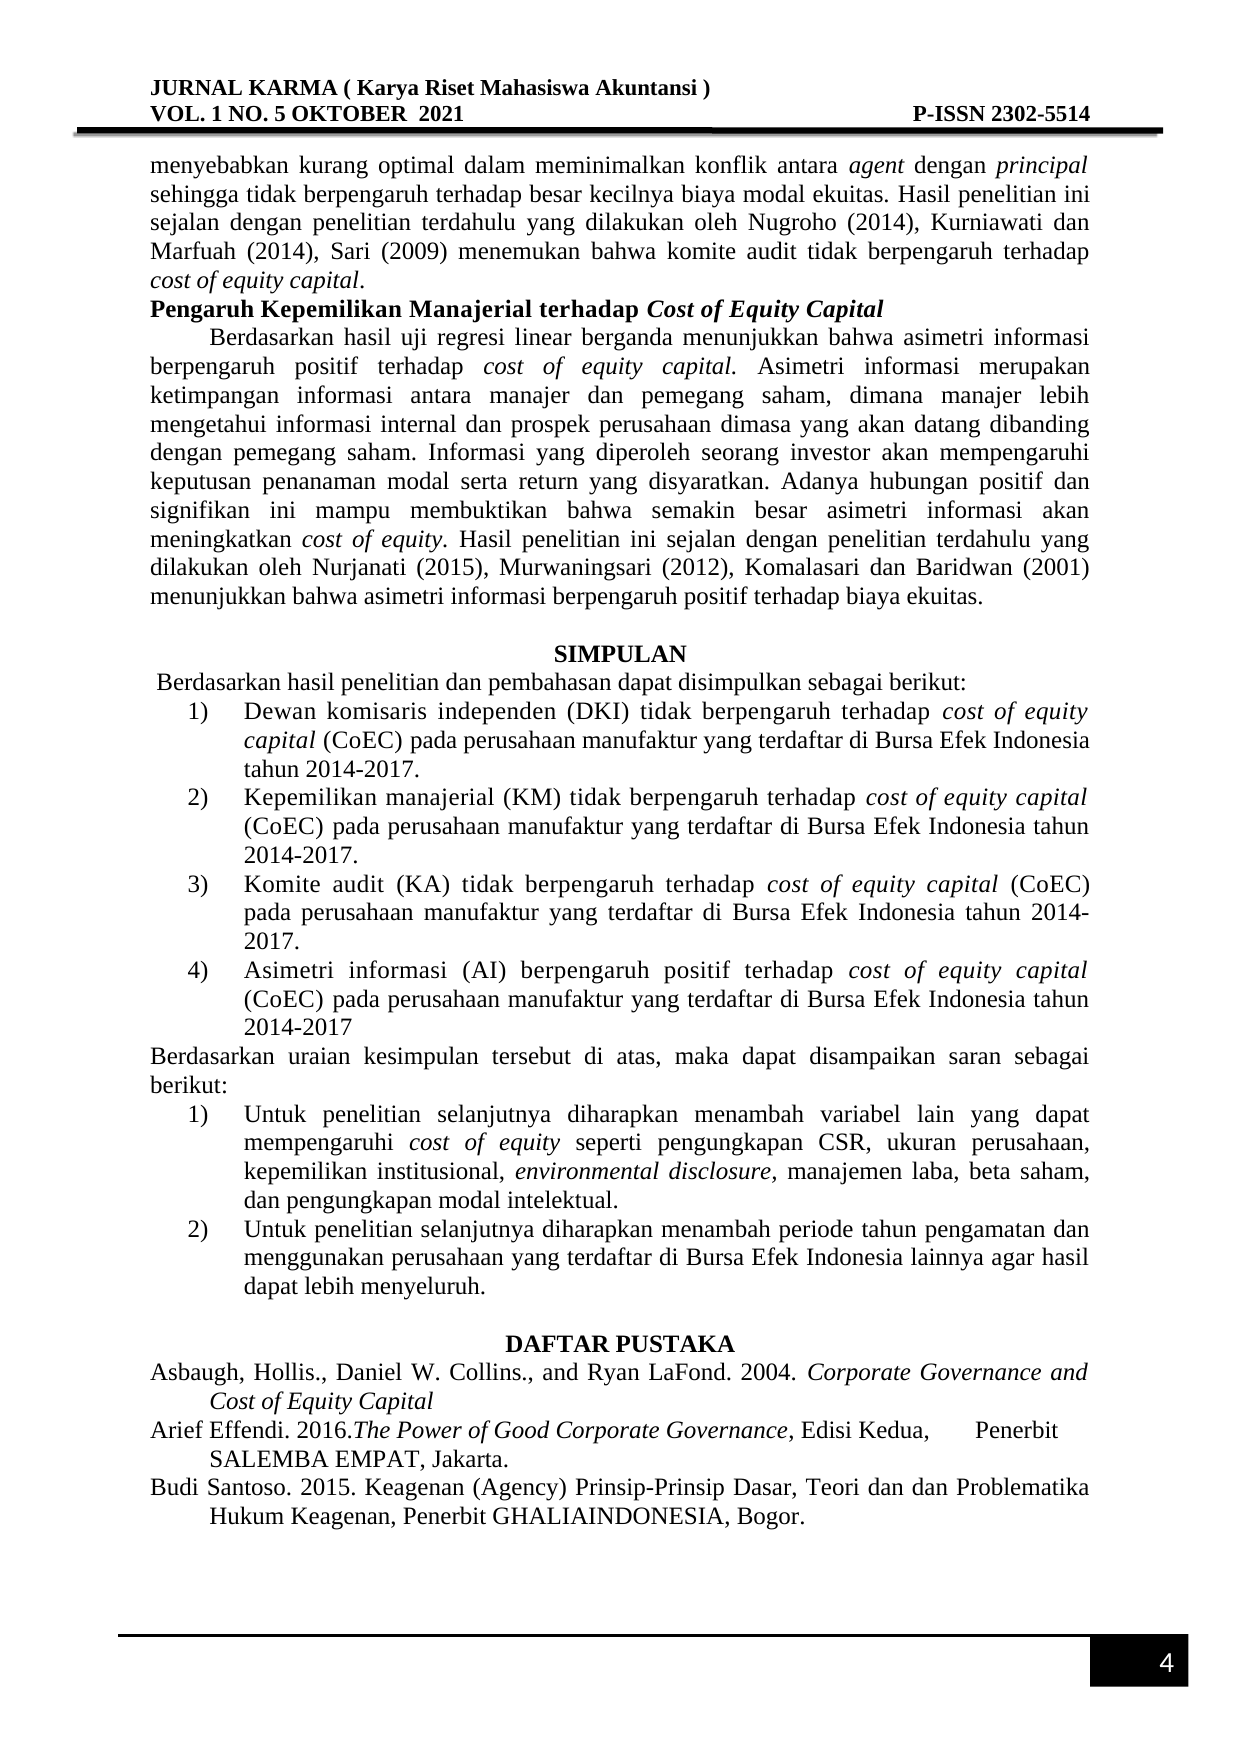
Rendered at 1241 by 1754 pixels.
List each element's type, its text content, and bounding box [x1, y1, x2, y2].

list Untuk penelitian selanjutnya diharapkan menambah variabel lain yang dapat mempengaruhi cost of equity seperti pengungkapan CSR, ukuran perusahaan, kepemilikan institusional, environmental disclosure, manajemen laba, beta saham, dan pengungkapan modal intelektual. [187, 1099, 1090, 1214]
text Asbaugh, Hollis., Daniel W. Collins., and Ryan LaFond. 2004. Corporate Governance and Cost of Equity Capital [150, 1357, 1090, 1415]
list Kepemilikan manajerial (KM) tidak berpengaruh terhadap cost of equity capital (CoEC) pada perusahaan manufaktur yang terdaftar di Bursa Efek Indonesia tahun 2014-2017. [187, 782, 1090, 869]
text Pengaruh Kepemilikan Manajerial terhadap Cost of Equity Capital [150, 294, 1090, 322]
list Untuk penelitian selanjutnya diharapkan menambah periode tahun pengamatan dan menggunakan perusahaan yang terdaftar di Bursa Efek Indonesia lainnya agar hasil dapat lebih menyeluruh. [187, 1214, 1090, 1300]
text DAFTAR PUSTAKA [150, 1329, 1090, 1357]
list Berdasarkan hasil uji regresi linear berganda menunjukkan bahwa asimetri informasi berpengaruh positif terhadap cost of equity capital. Asimetri informasi merupakan ketimpangan informasi antara manajer dan pemegang saham, dimana manajer lebih mengetahui informasi internal dan prospek perusahaan dimasa yang akan datang dibanding dengan pemegang saham. Informasi yang diperoleh seorang investor akan mempengaruhi keputusan penanaman modal serta return yang disyaratkan. Adanya hubungan positif dan signifikan ini mampu membuktikan bahwa semakin besar asimetri informasi akan meningkatkan cost of equity. Hasil penelitian ini sejalan dengan penelitian terdahulu yang dilakukan oleh Nurjanati (2015), Murwaningsari (2012), Komalasari dan Baridwan (2001) menunjukkan bahwa asimetri informasi berpengaruh positif terhadap biaya ekuitas. [150, 322, 1090, 610]
text Budi Santoso. 2015. Keagenan (Agency) Prinsip-Prinsip Dasar, Teori dan dan Problematika Hukum Keagenan, Penerbit GHALIAINDONESIA, Bogor. [150, 1472, 1090, 1530]
text SIMPULAN [150, 639, 1090, 667]
list Berdasarkan hasil penelitian dan pembahasan dapat disimpulkan sebagai berikut: [150, 667, 1090, 696]
list Berdasarkan uraian kesimpulan tersebut di atas, maka dapat disampaikan saran sebagai berikut: [150, 1041, 1090, 1099]
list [150, 150, 1090, 294]
list Dewan komisaris independen (DKI) tidak berpengaruh terhadap cost of equity capital (CoEC) pada perusahaan manufaktur yang terdaftar di Bursa Efek Indonesia tahun 2014-2017. [187, 696, 1090, 782]
list Asimetri informasi (AI) berpengaruh positif terhadap cost of equity capital (CoEC) pada perusahaan manufaktur yang terdaftar di Bursa Efek Indonesia tahun 2014-2017 [187, 955, 1090, 1041]
list Komite audit (KA) tidak berpengaruh terhadap cost of equity capital (CoEC) pada perusahaan manufaktur yang terdaftar di Bursa Efek Indonesia tahun 2014-2017. [187, 869, 1090, 955]
text Arief Effendi. 2016.The Power of Good Corporate Governance, Edisi Kedua, Penerbit SALEMBA EMPAT, Jakarta. [150, 1415, 1090, 1472]
